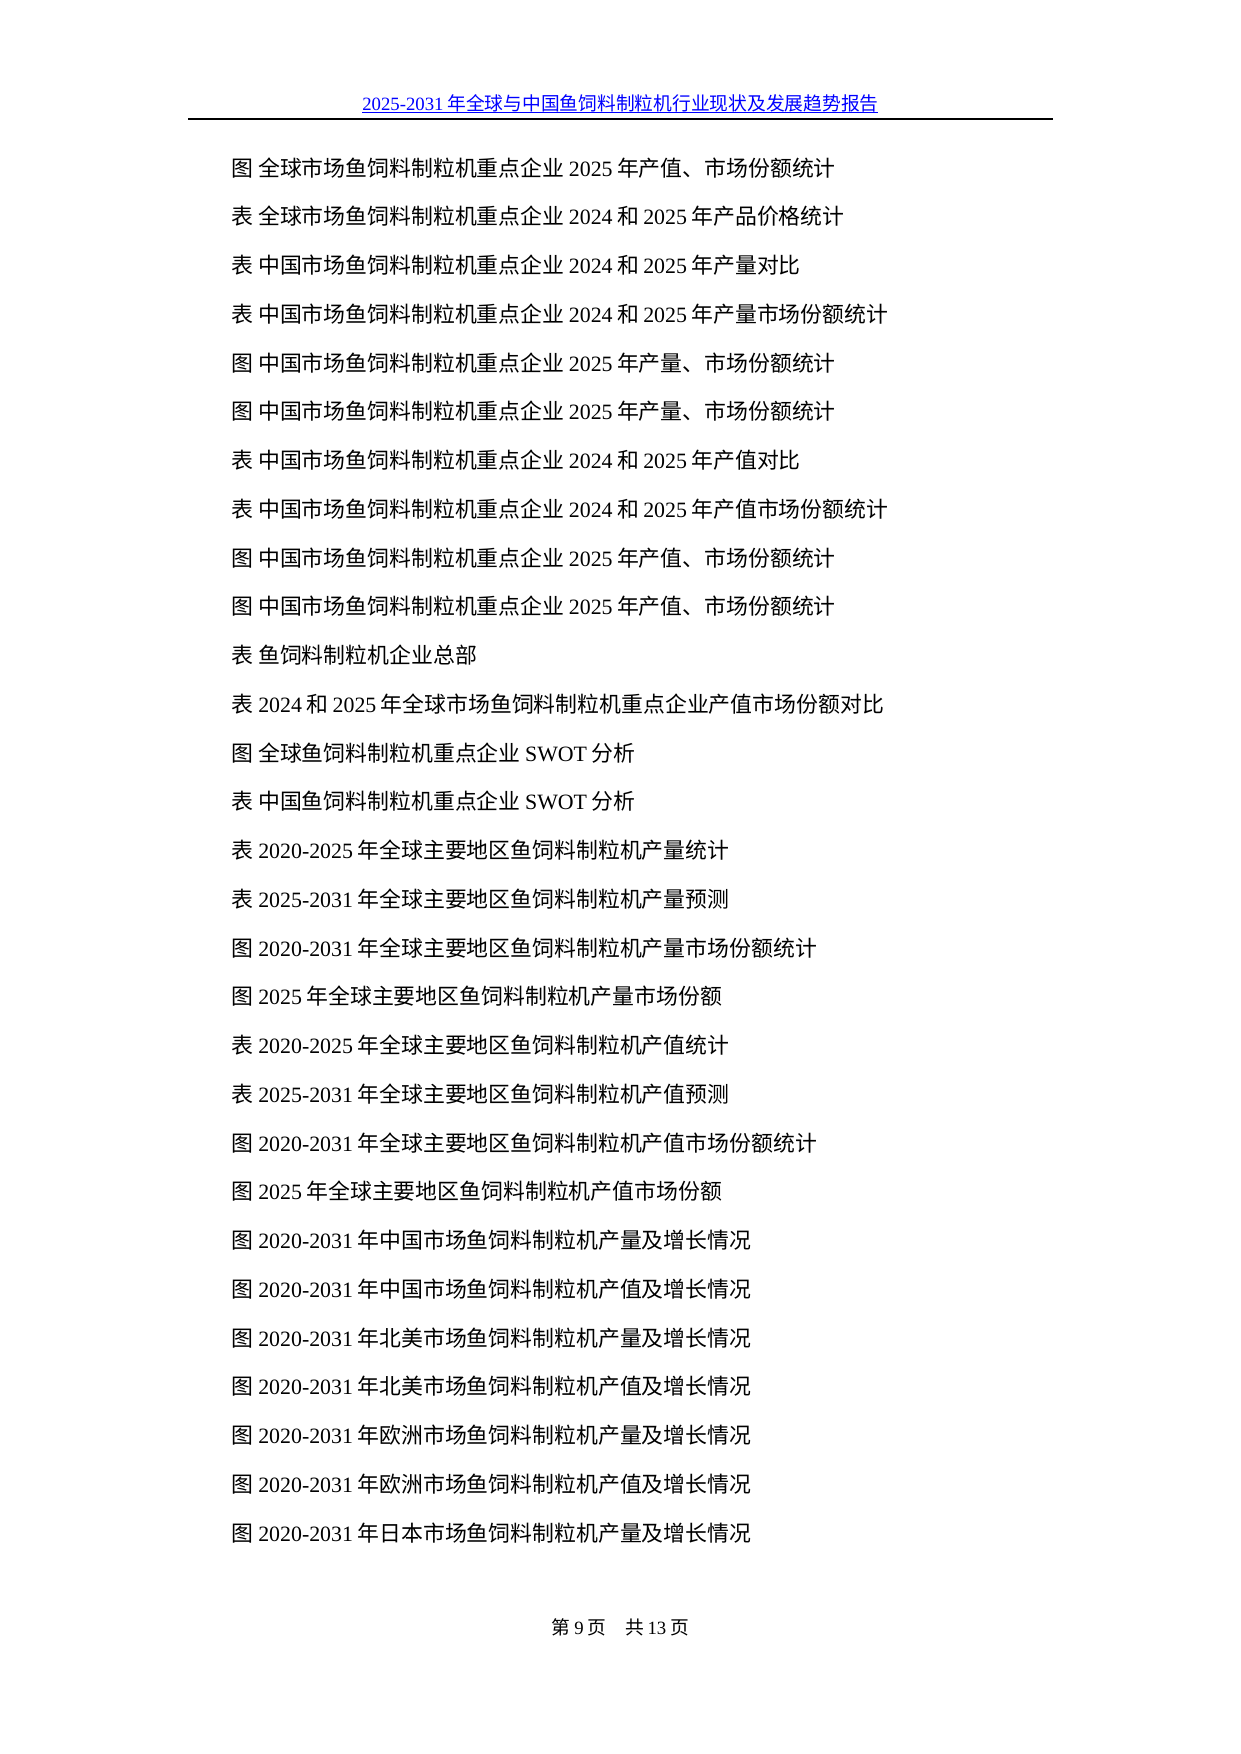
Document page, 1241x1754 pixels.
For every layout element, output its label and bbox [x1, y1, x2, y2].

text [187, 150, 1053, 1548]
